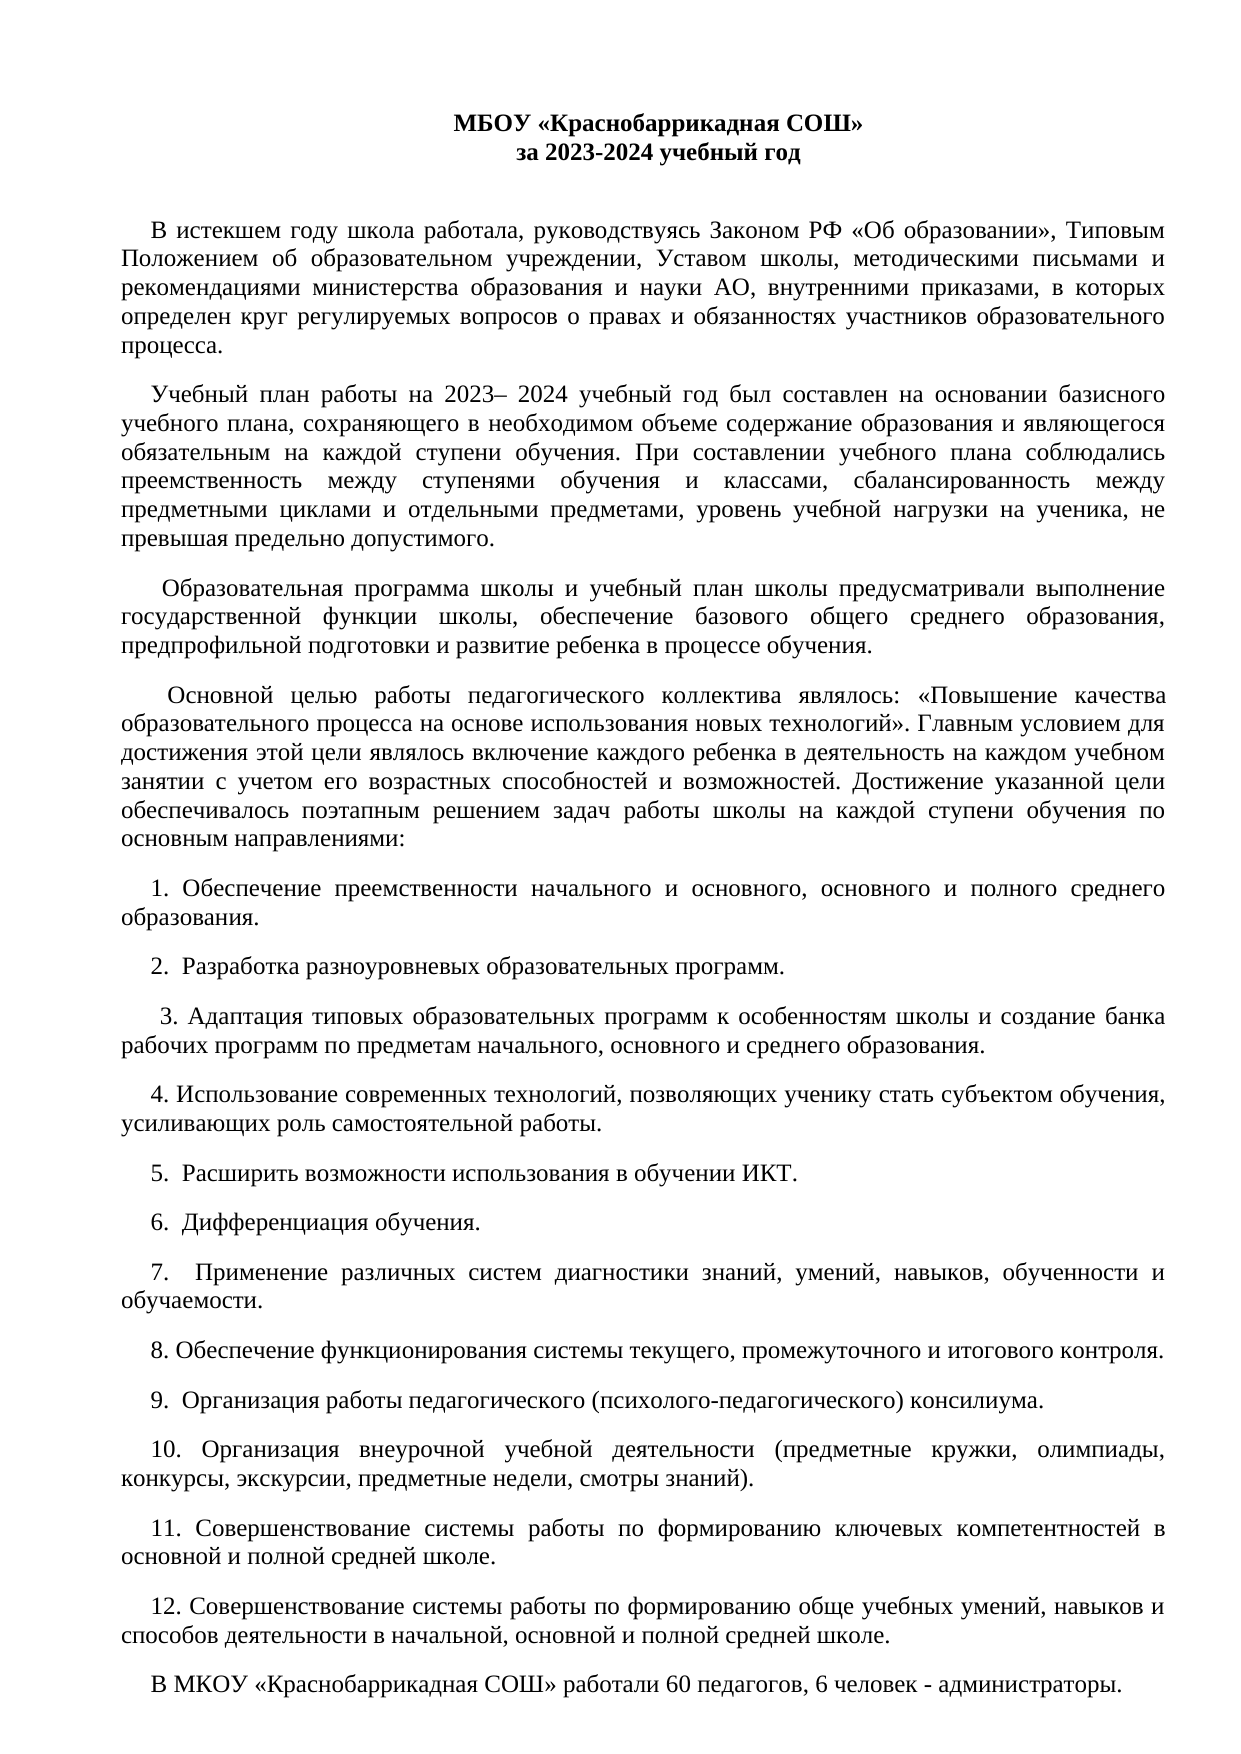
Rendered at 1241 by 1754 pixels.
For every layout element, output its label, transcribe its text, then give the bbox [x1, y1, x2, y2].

text МБОУ «Краснобаррикадная СОШ» [121, 108, 1166, 137]
text В истекшем году школа работала, руководствуясь Законом РФ «Об образовании», Типовым Положением об образовательном учреждении, Уставом школы, методическими письмами и рекомендациями министерства образования и науки АО, внутренними приказами, в которых определен круг регулируемых вопросов о правах и обязанностях участников образовательного процесса. [121, 215, 1166, 358]
text 3. Адаптация типовых образовательных программ к особенностям школы и создание банка рабочих программ по предметам начального, основного и среднего образования. [121, 1001, 1166, 1058]
text 10. Организация внеурочной учебной деятельности (предметные кружки, олимпиады, конкурсы, экскурсии, предметные недели, смотры знаний). [121, 1434, 1166, 1492]
text 5. Расширить возможности использования в обучении ИКТ. [121, 1158, 1166, 1186]
text 11. Совершенствование системы работы по формированию ключевых компетентностей в основной и полной средней школе. [121, 1513, 1166, 1570]
text 7. Применение различных систем диагностики знаний, умений, навыков, обученности и обучаемости. [121, 1257, 1166, 1314]
text 2. Разработка разноуровневых образовательных программ. [121, 951, 1166, 980]
text Учебный план работы на 2023– 2024 учебный год был составлен на основании базисного учебного плана, сохраняющего в необходимом объеме содержание образования и являющегося обязательным на каждой ступени обучения. При составлении учебного плана соблюдались преемственность между ступенями обучения и классами, сбалансированность между предметными циклами и отдельными предметами, уровень учебной нагрузки на ученика, не превышая предельно допустимого. [121, 379, 1166, 552]
text 4. Использование современных технологий, позволяющих ученику стать субъектом обучения, усиливающих роль самостоятельной работы. [121, 1079, 1166, 1137]
text 8. Обеспечение функционирования системы текущего, промежуточного и итогового контроля. [121, 1335, 1166, 1364]
text Основной целью работы педагогического коллектива являлось: «Повышение качества образовательного процесса на основе использования новых технологий». Главным условием для достижения этой цели являлось включение каждого ребенка в деятельность на каждом учебном занятии с учетом его возрастных способностей и возможностей. Достижение указанной цели обеспечивалось поэтапным решением задач работы школы на каждой ступени обучения по основным направлениями: [121, 680, 1166, 852]
text 9. Организация работы педагогического (психолого-педагогического) консилиума. [121, 1385, 1166, 1413]
text В МКОУ «Краснобаррикадная СОШ» работали 60 педагогов, 6 человек - администраторы. [121, 1669, 1166, 1698]
text Образовательная программа школы и учебный план школы предусматривали выполнение государственной функции школы, обеспечение базового общего среднего образования, предпрофильной подготовки и развитие ребенка в процессе обучения. [121, 573, 1166, 659]
text за 2023-2024 учебный год [121, 137, 1166, 166]
text 12. Совершенствование системы работы по формированию обще учебных умений, навыков и способов деятельности в начальной, основной и полной средней школе. [121, 1591, 1166, 1648]
text 1. Обеспечение преемственности начального и основного, основного и полного среднего образования. [121, 873, 1166, 931]
text 6. Дифференциация обучения. [121, 1207, 1166, 1236]
